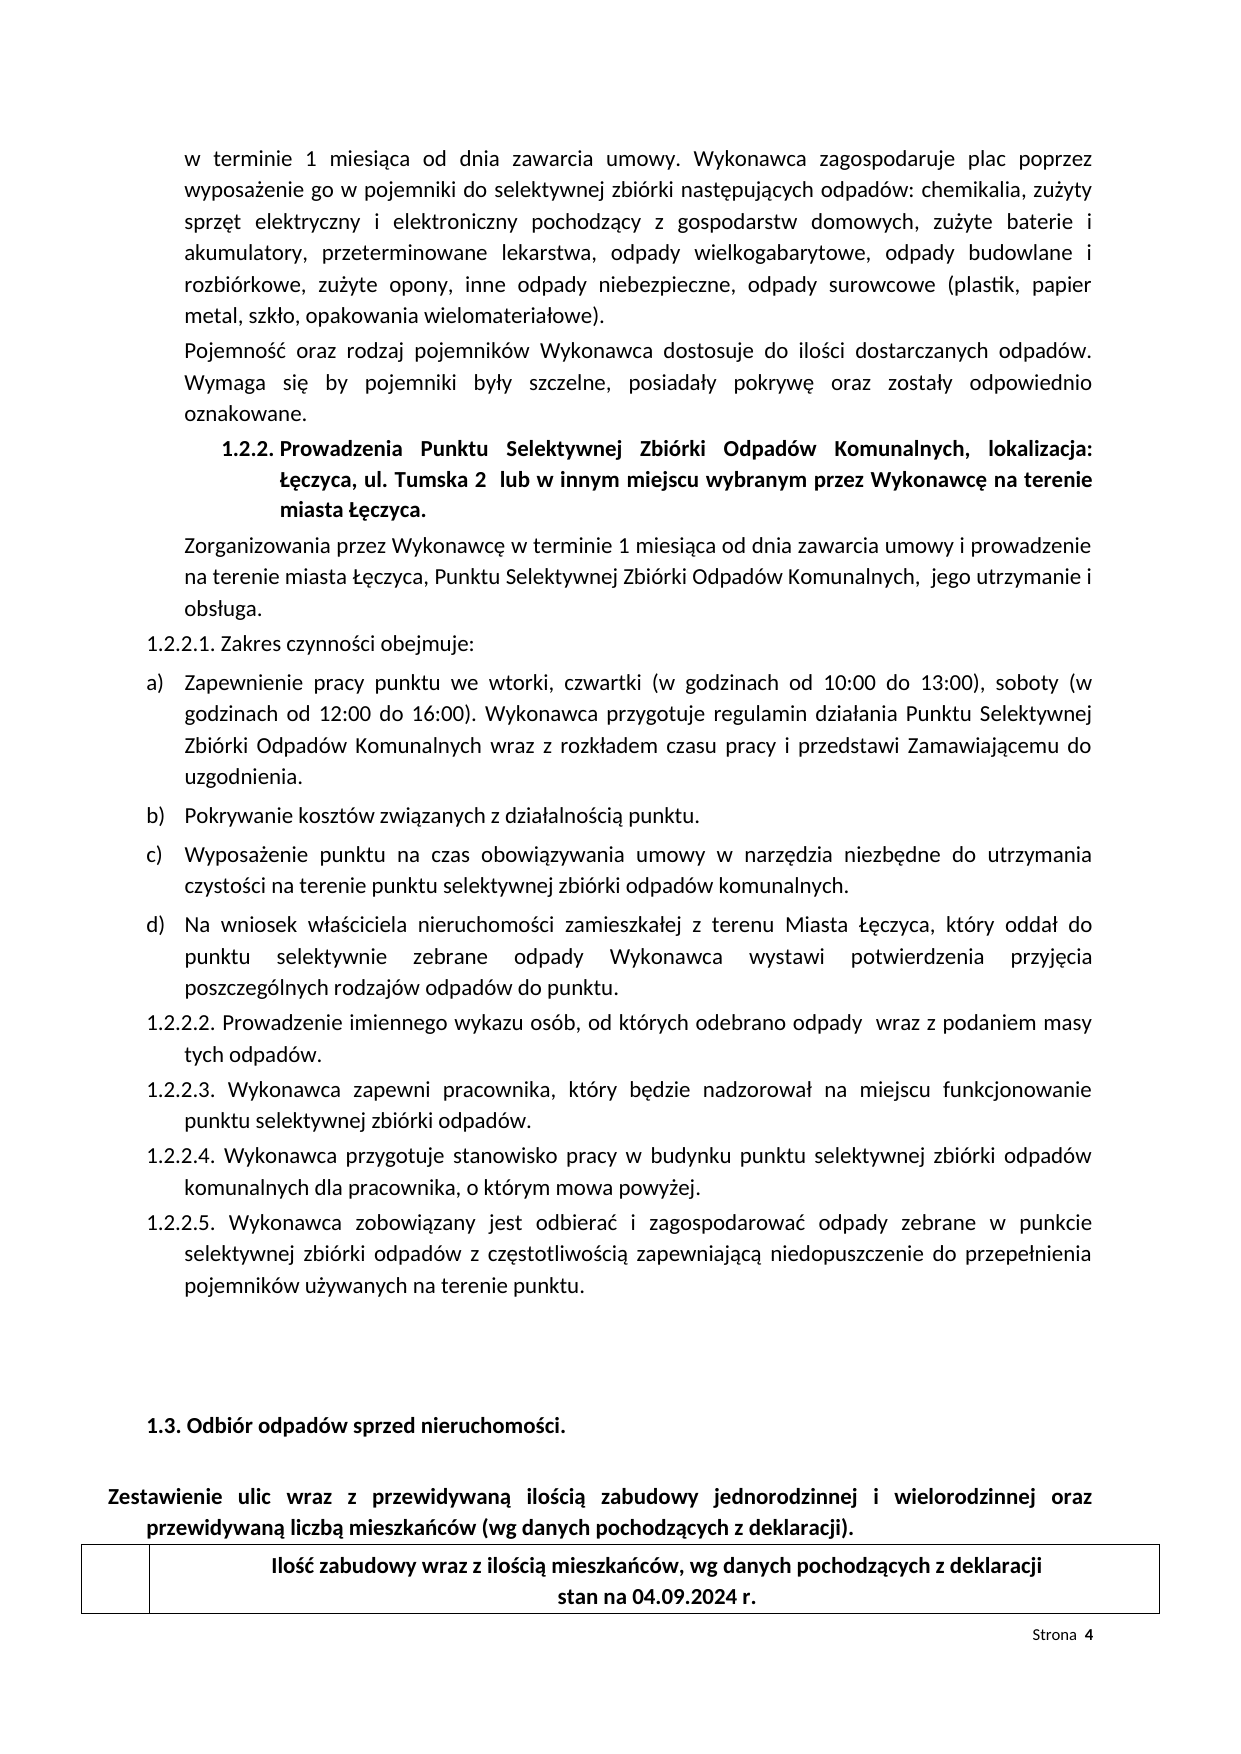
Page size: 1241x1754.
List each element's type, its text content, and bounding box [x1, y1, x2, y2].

list Pokrywanie kosztów związanych z działalnością punktu. [146, 801, 1093, 829]
text 1.2.2.3. Wykonawca zapewni pracownika, który będzie nadzorował na miejscu funkcjonowanie punktu selektywnej zbiórki odpadów. [146, 1075, 1093, 1134]
text 1.2.2.1. Zakres czynności obejmuje: [146, 629, 1093, 657]
list Prowadzenia Punktu Selektywnej Zbiórki Odpadów Komunalnych, lokalizacja: Łęczyca, ul. Tumska 2 lub w innym miejscu wybranym przez Wykonawcę na terenie miasta Łęczyca. [221, 434, 1093, 524]
text Pojemność oraz rodzaj pojemników Wykonawca dostosuje do ilości dostarczanych odpadów. Wymaga się by pojemniki były szczelne, posiadały pokrywę oraz zostały odpowiednio oznakowane. [184, 336, 1093, 427]
text Zestawienie ulic wraz z przewidywaną ilością zabudowy jednorodzinnej i wielorodzinnej oraz przewidywaną liczbą mieszkańców (wg danych pochodzących z deklaracji). [108, 1482, 1093, 1541]
table_header Ilość zabudowy wraz z ilością mieszkańców, wg danych pochodzących z deklaracji stan na 04.09.2024 r. [150, 1545, 1159, 1613]
text 1.2.2.5. Wykonawca zobowiązany jest odbierać i zagospodarować odpady zebrane w punkcie selektywnej zbiórki odpadów z częstotliwością zapewniającą niedopuszczenie do przepełnienia pojemników używanych na terenie punktu. [146, 1208, 1093, 1299]
list Na wniosek właściciela nieruchomości zamieszkałej z terenu Miasta Łęczyca, który oddał do punktu selektywnie zebrane odpady Wykonawca wystawi potwierdzenia przyjęcia poszczególnych rodzajów odpadów do punktu. [146, 910, 1093, 1001]
list Wyposażenie punktu na czas obowiązywania umowy w narzędzia niezbędne do utrzymania czystości na terenie punktu selektywnej zbiórki odpadów komunalnych. [146, 840, 1093, 899]
text Zorganizowania przez Wykonawcę w terminie 1 miesiąca od dnia zawarcia umowy i prowadzenie na terenie miasta Łęczyca, Punktu Selektywnej Zbiórki Odpadów Komunalnych, jego utrzymanie i obsługa. [184, 531, 1093, 622]
text 1.3. Odbiór odpadów sprzed nieruchomości. [146, 1412, 1093, 1439]
table_header [82, 1545, 149, 1613]
text 1.2.2.2. Prowadzenie imiennego wykazu osób, od których odebrano odpady wraz z podaniem masy tych odpadów. [146, 1008, 1093, 1068]
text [184, 144, 1093, 329]
text 1.2.2.4. Wykonawca przygotuje stanowisko pracy w budynku punktu selektywnej zbiórki odpadów komunalnych dla pracownika, o którym mowa powyżej. [146, 1141, 1093, 1201]
list Zapewnienie pracy punktu we wtorki, czwartki (w godzinach od 10:00 do 13:00), soboty (w godzinach od 12:00 do 16:00). Wykonawca przygotuje regulamin działania Punktu Selektywnej Zbiórki Odpadów Komunalnych wraz z rozkładem czasu pracy i przedstawi Zamawiającemu do uzgodnienia. [146, 668, 1093, 790]
